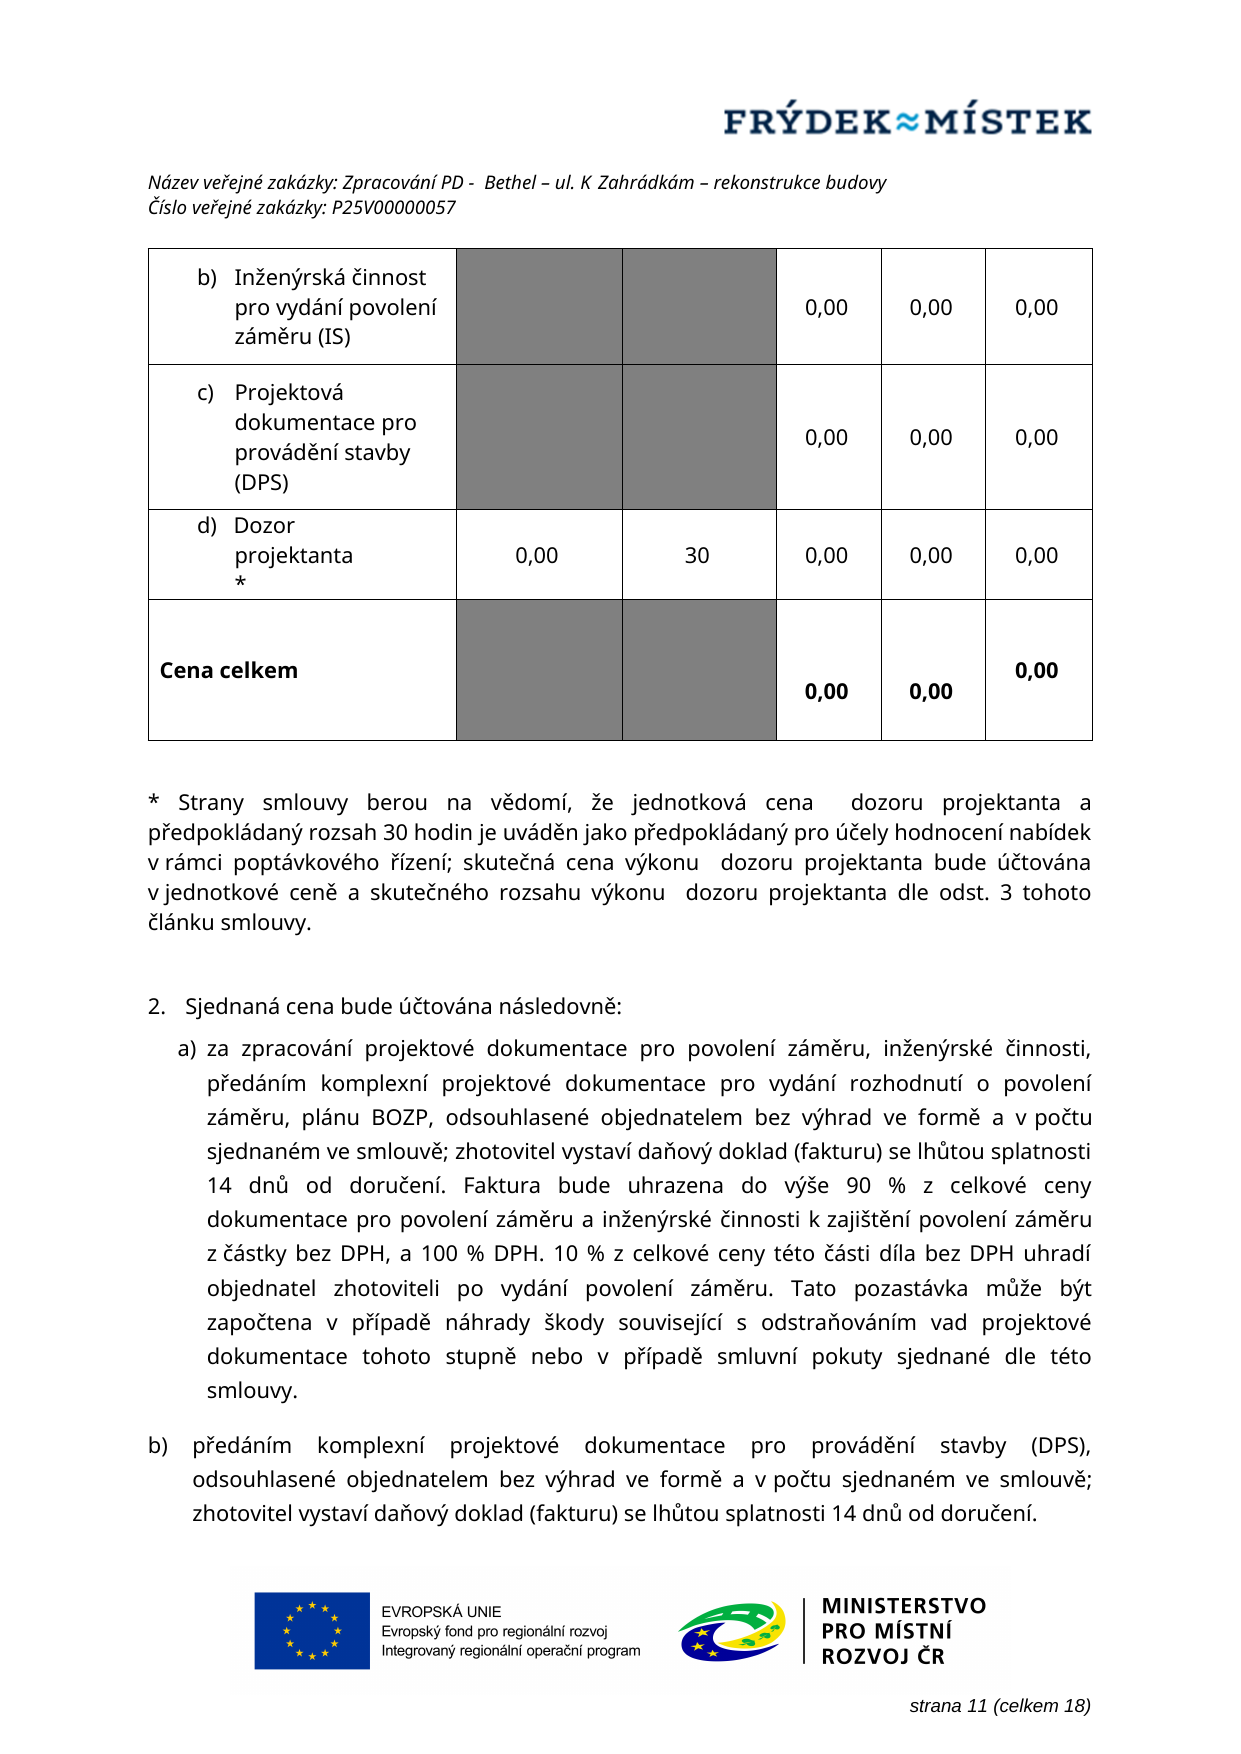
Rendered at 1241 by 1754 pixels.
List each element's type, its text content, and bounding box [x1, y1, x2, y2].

table_cell 0,00 [777, 510, 881, 599]
table_cell Cena celkem [149, 600, 456, 740]
table_cell [623, 600, 776, 740]
list za zpracování projektové dokumentace pro povolení záměru, inženýrské činnosti, předáním komplexní projektové dokumentace pro vydání rozhodnutí o povolení záměru, plánu BOZP, odsouhlasené objednatelem bez výhrad ve formě a v počtu sjednaném ve smlouvě; zhotovitel vystaví daňový doklad (fakturu) se lhůtou splatnosti 14 dnů od doručení. Faktura bude uhrazena do výše 90 % z celkové ceny dokumentace pro povolení záměru a inženýrské činnosti k zajištění povolení záměru z částky bez DPH, a 100 % DPH. 10 % z celkové ceny této části díla bez DPH uhradí objednatel zhotoviteli po vydání povolení záměru. Tato pozastávka může být započtena v případě náhrady škody související s odstraňováním vad projektové dokumentace tohoto stupně nebo v případě smluvní pokuty sjednané dle této smlouvy. [177, 1033, 1093, 1405]
table_cell 0,00 [777, 600, 881, 740]
list Sjednaná cena bude účtována následovně: [148, 991, 1093, 1021]
picture [229, 1566, 1011, 1695]
table_cell 30 [623, 510, 776, 599]
table_cell 0,00 [986, 365, 1092, 509]
table_cell [623, 249, 776, 364]
list předáním komplexní projektové dokumentace pro provádění stavby (DPS), odsouhlasené objednatelem bez výhrad ve formě a v počtu sjednaném ve smlouvě; zhotovitel vystaví daňový doklad (fakturu) se lhůtou splatnosti 14 dnů od doručení. [148, 1430, 1093, 1528]
table_cell [457, 600, 622, 740]
text * Strany smlouvy berou na vědomí, že jednotková cena dozoru projektanta a předpokládaný rozsah 30 hodin je uváděn jako předpokládaný pro účely hodnocení nabídek v rámci poptávkového řízení; skutečná cena výkonu dozoru projektanta bude účtována v jednotkové ceně a skutečného rozsahu výkonu dozoru projektanta dle odst. 3 tohoto článku smlouvy. [148, 787, 1093, 936]
picture [723, 73, 1093, 170]
table_cell Inženýrská činnost pro vydání povolení záměru (IS) [149, 249, 456, 364]
table_cell 0,00 [986, 249, 1092, 364]
table_cell 0,00 [777, 249, 881, 364]
table_cell [457, 249, 622, 364]
table_cell Projektová dokumentace pro provádění stavby (DPS) [149, 365, 456, 509]
table_cell 0,00 [986, 600, 1092, 740]
table_cell 0,00 [882, 249, 985, 364]
table_cell 0,00 [777, 365, 881, 509]
table_cell 0,00 [882, 510, 985, 599]
table_cell 0,00 [882, 365, 985, 509]
table_cell [623, 365, 776, 509]
table_cell Dozor projektanta* [149, 510, 456, 599]
table_cell 0,00 [986, 510, 1092, 599]
table_cell [457, 365, 622, 509]
table_cell 0,00 [457, 510, 622, 599]
table_cell 0,00 [882, 600, 985, 740]
